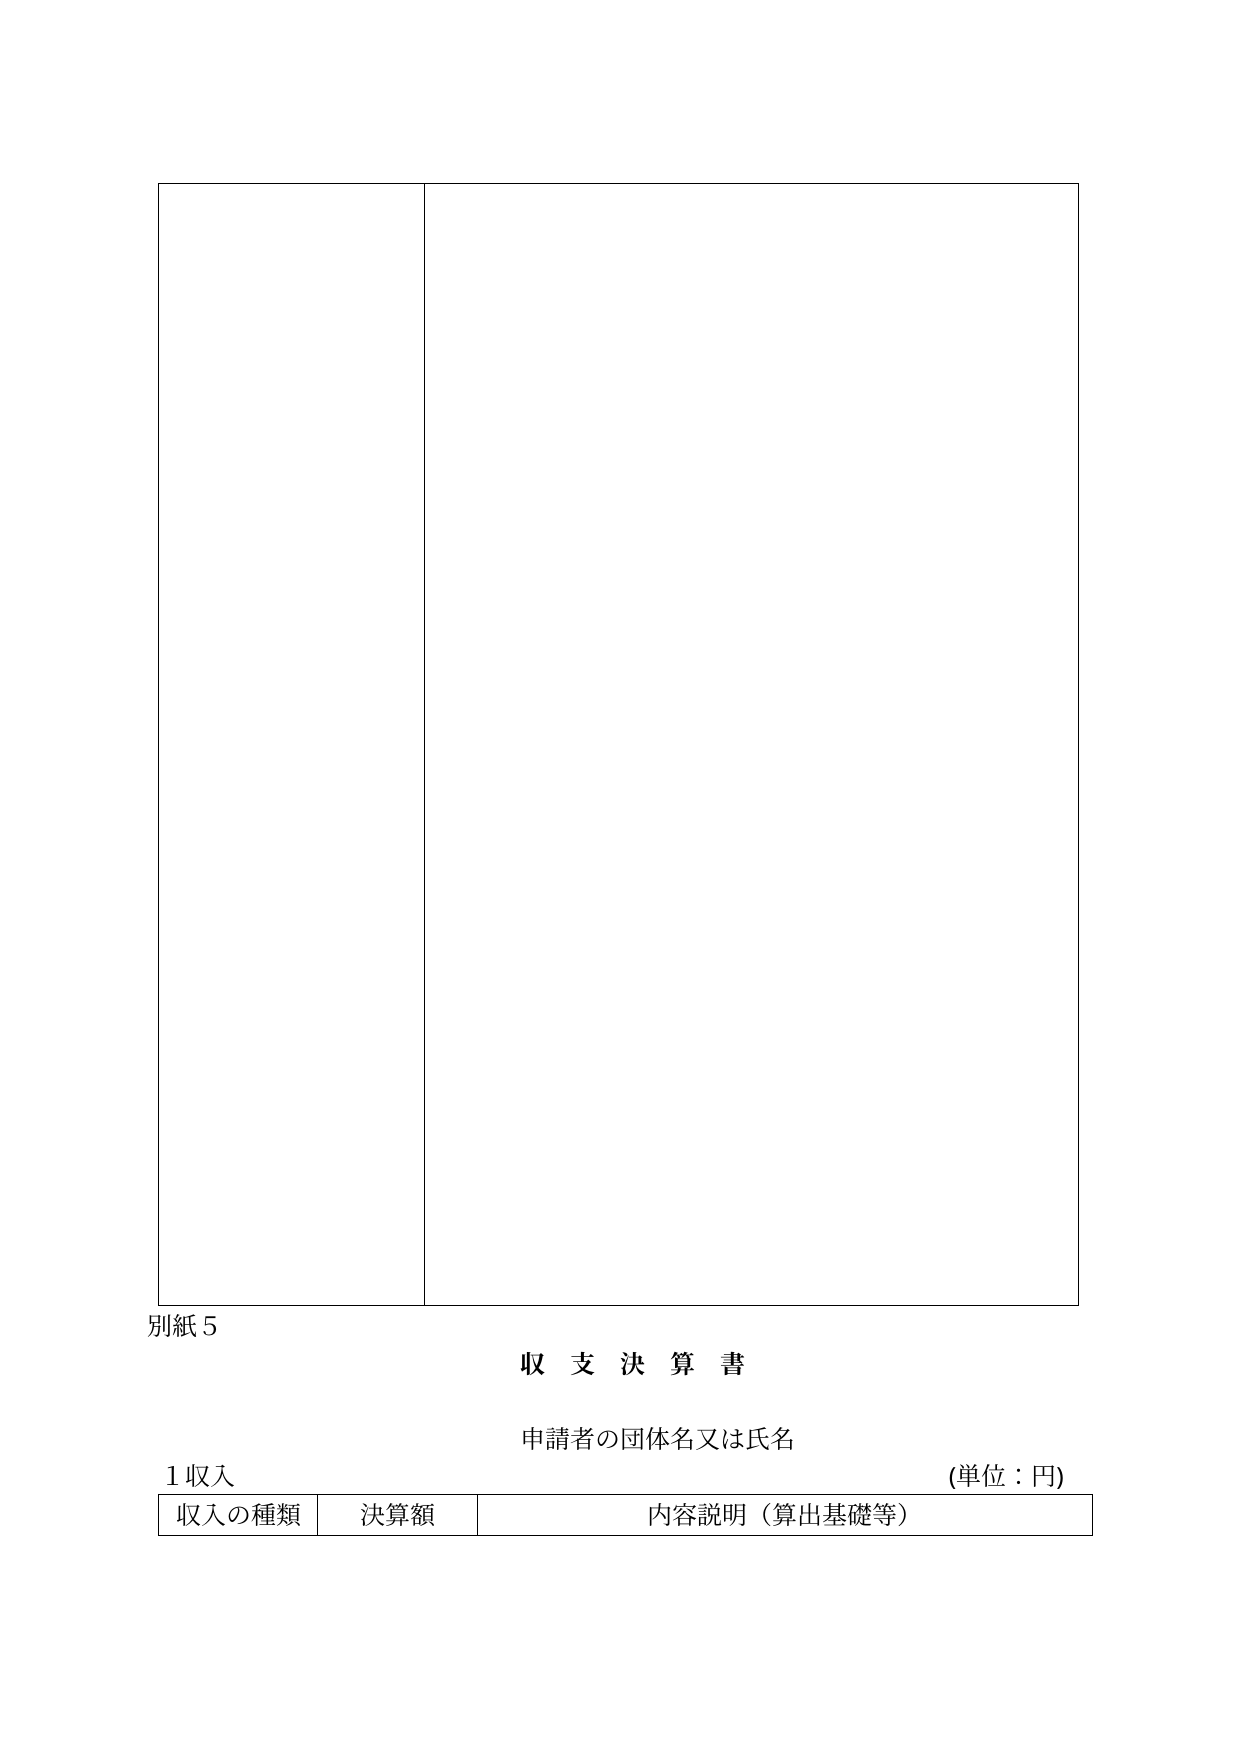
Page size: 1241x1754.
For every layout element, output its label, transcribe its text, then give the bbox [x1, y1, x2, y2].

table_header 内容説明（算出基礎等） [478, 1495, 1092, 1535]
table_header 決算額 [318, 1495, 477, 1535]
text 収 支 決 算 書 [148, 1344, 1092, 1381]
table_cell [159, 184, 424, 1305]
text １収入 (単位：円) [148, 1456, 1092, 1494]
text 申請者の団体名又は氏名 [148, 1419, 1092, 1456]
table_cell [425, 184, 1078, 1305]
table_header 収入の種類 [159, 1495, 317, 1535]
text 別紙５ [148, 1306, 1049, 1344]
